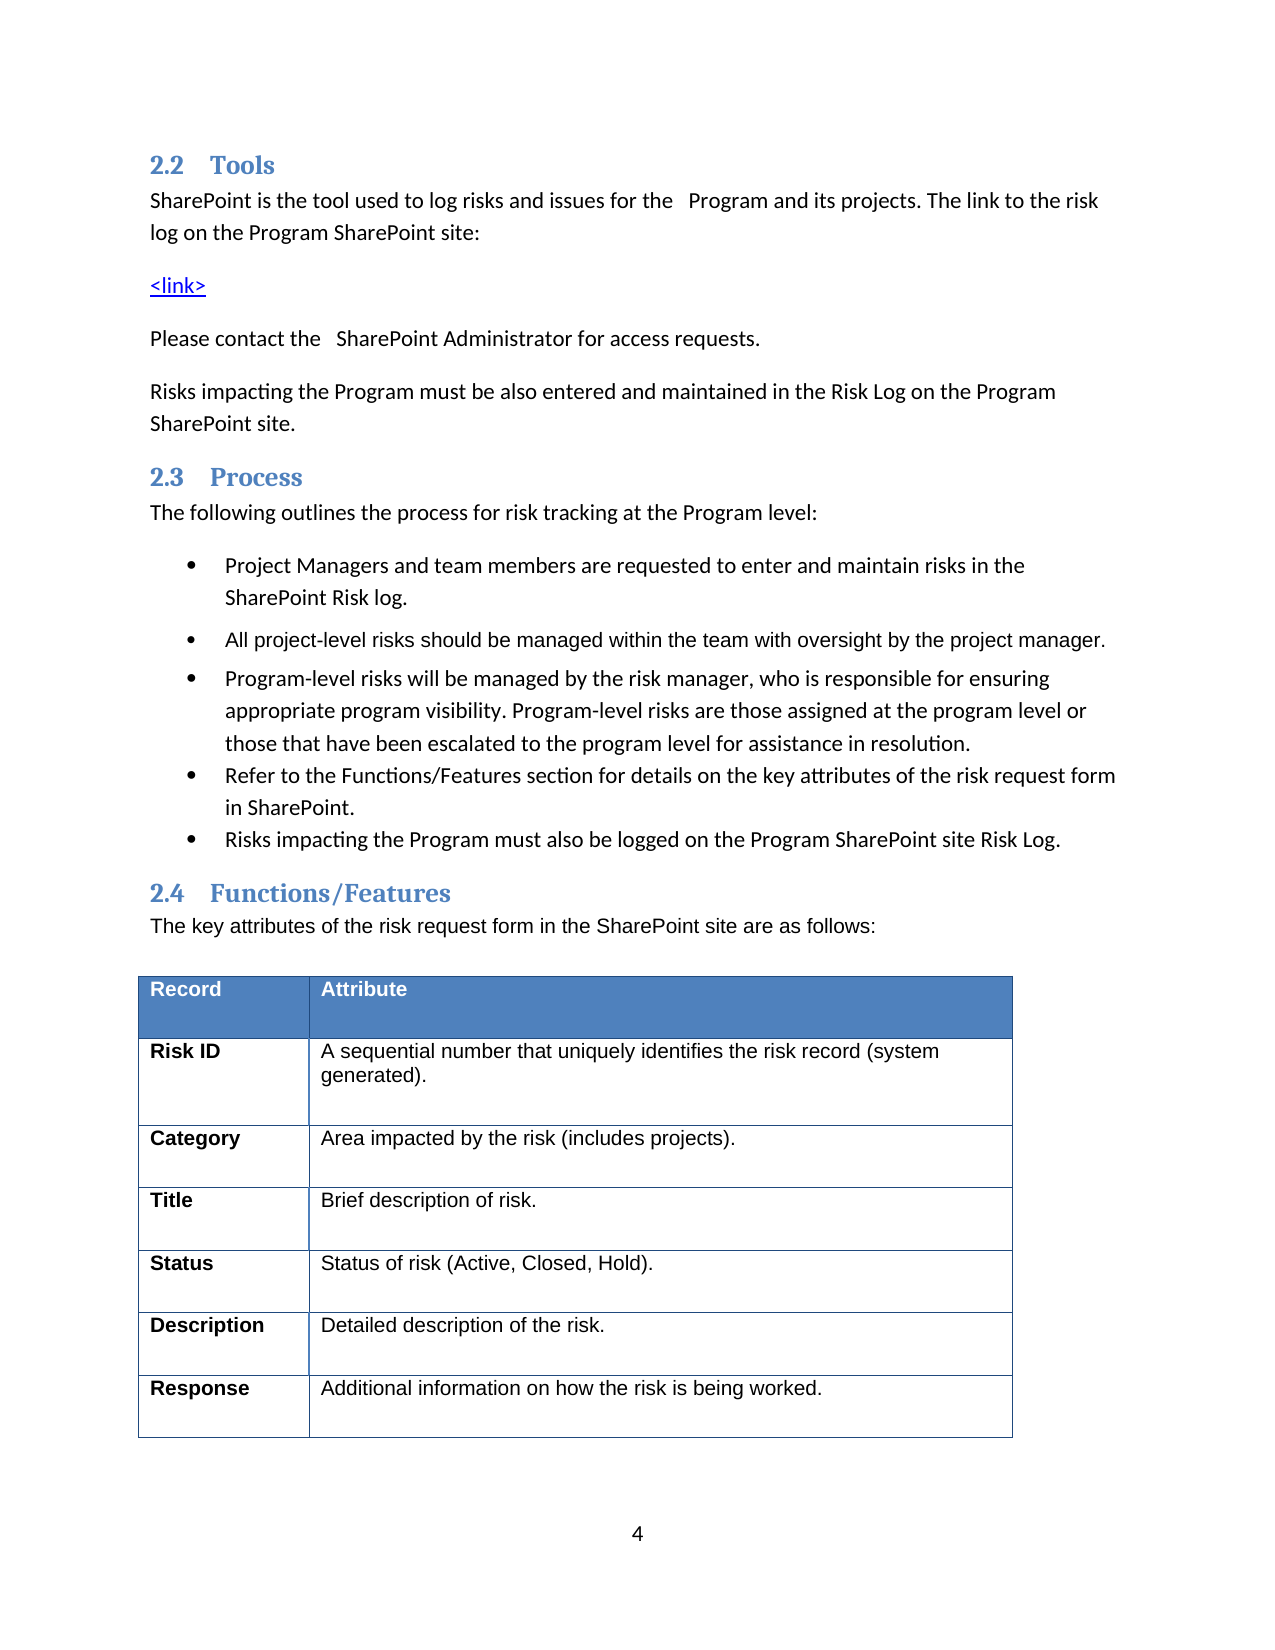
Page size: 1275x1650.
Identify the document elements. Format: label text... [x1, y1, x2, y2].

subtitle Functions/Features [150, 878, 1125, 909]
subtitle Process [150, 462, 1125, 493]
table_cell Detailed description of the risk. [310, 1313, 1012, 1374]
text <link> [150, 271, 1125, 299]
table_cell Response [139, 1376, 309, 1437]
table_cell Area impacted by the risk (includes projects). [310, 1126, 1012, 1187]
table_cell Description [139, 1313, 308, 1374]
table_cell Brief description of risk. [310, 1188, 1012, 1249]
table_cell Category [139, 1126, 309, 1187]
subtitle Tools [150, 150, 1125, 181]
text Please contact the SharePoint Administrator for access requests. [150, 324, 1125, 352]
list All project-level risks should be managed within the team with oversight by the project manager. [187, 628, 1125, 652]
list Refer to the Functions/Features section for details on the key attributes of the risk request form in SharePoint. [187, 761, 1125, 821]
table_cell A sequential number that uniquely identifies the risk record (system generated). [310, 1039, 1012, 1124]
table_cell Status of risk (Active, Closed, Hold). [310, 1251, 1012, 1312]
table_cell Title [139, 1188, 308, 1249]
text The key attributes of the risk request form in the SharePoint site are as follows: [150, 914, 1125, 938]
table_header Record [139, 977, 309, 1038]
text The following outlines the process for risk tracking at the Program level: [150, 498, 1125, 526]
table_cell Status [139, 1251, 309, 1312]
text Risks impacting the Program must be also entered and maintained in the Risk Log on the Program SharePoint site. [150, 377, 1125, 437]
list Project Managers and team members are requested to enter and maintain risks in the SharePoint Risk log. [187, 551, 1125, 611]
table_header Attribute [310, 977, 1012, 1038]
list Risks impacting the Program must also be logged on the Program SharePoint site Risk Log. [187, 825, 1125, 853]
text SharePoint is the tool used to log risks and issues for the Program and its projects. The link to the risk log on the Program SharePoint site: [150, 186, 1125, 246]
table_cell Risk ID [139, 1039, 308, 1124]
list Program-level risks will be managed by the risk manager, who is responsible for ensuring appropriate program visibility. Program-level risks are those assigned at the program level or those that have been escalated to the program level for assistance in resolution. [187, 664, 1125, 757]
table_cell Additional information on how the risk is being worked. [310, 1376, 1012, 1437]
